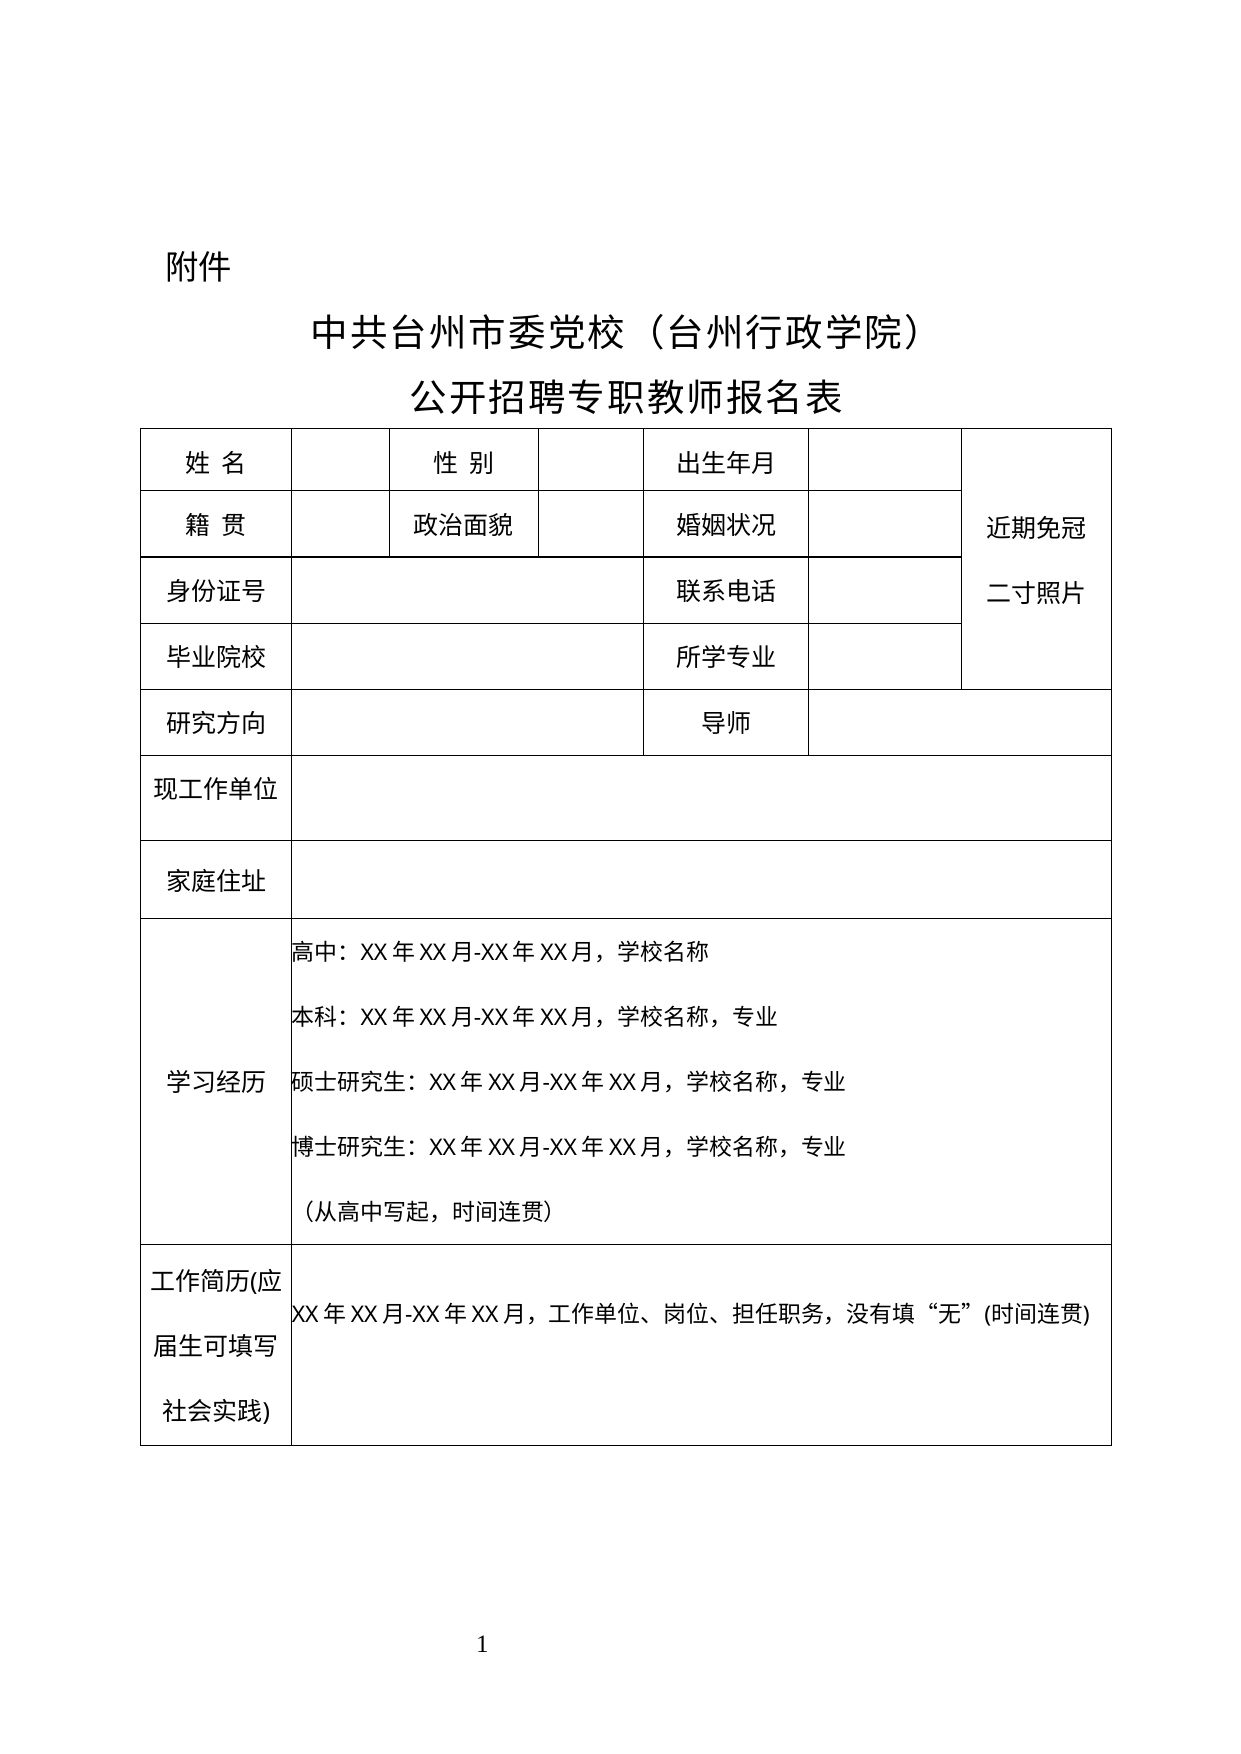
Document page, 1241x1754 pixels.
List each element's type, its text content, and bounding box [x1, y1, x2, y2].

table_header 出生年月 [644, 429, 808, 490]
table_cell 研究方向 [141, 690, 291, 754]
table_cell 政治面貌 [390, 491, 538, 556]
table_cell 导师 [644, 690, 808, 754]
table_header 近期免冠 二寸照片 [962, 429, 1111, 688]
table_cell [292, 841, 1111, 917]
table_cell [809, 558, 961, 622]
table_cell 联系电话 [644, 558, 808, 622]
table_header 性 别 [390, 429, 538, 490]
table_cell 现工作单位 及职务 [141, 756, 291, 840]
table_cell [809, 491, 961, 556]
table_cell 毕业院校 [141, 624, 291, 688]
table_cell [292, 491, 389, 556]
text 中共台州市委党校（台州行政学院） [165, 298, 1087, 363]
table_cell 身份证号 [141, 558, 291, 622]
table_header [809, 429, 961, 490]
table_cell XX年XX月-XX年XX月，工作单位、岗位、担任职务，没有填“无”(时间连贯) [292, 1245, 1111, 1445]
table_cell 所学专业 [644, 624, 808, 688]
table_cell 婚姻状况 [644, 491, 808, 556]
table_cell 高中：XX年XX月-XX年XX月，学校名称 本科：XX年XX月-XX年XX月，学校名称，专业 硕士研究生：XX年XX月-XX年XX月，学校名称，专业 博士研究生：XX年XX月-XX年XX月，学校名称，专业 （从高中写起，时间连贯） [292, 919, 1111, 1243]
table_cell 籍 贯 [141, 491, 291, 556]
table_cell [809, 690, 1111, 754]
table_header 姓 名 [141, 429, 291, 490]
table_cell [539, 491, 643, 556]
table_header [292, 429, 389, 490]
table_cell [292, 690, 643, 754]
table_cell 工作简历(应届生可填写社会实践) [141, 1245, 291, 1445]
table_cell [292, 558, 643, 622]
text 附件 [165, 233, 1087, 298]
text 公开招聘专职教师报名表 [165, 363, 1087, 428]
table_cell [809, 624, 961, 688]
table_cell [292, 624, 643, 688]
table_cell 家庭住址 [141, 841, 291, 917]
table_cell [292, 756, 1111, 840]
table_header [539, 429, 643, 490]
table_cell 学习经历 [141, 919, 291, 1243]
